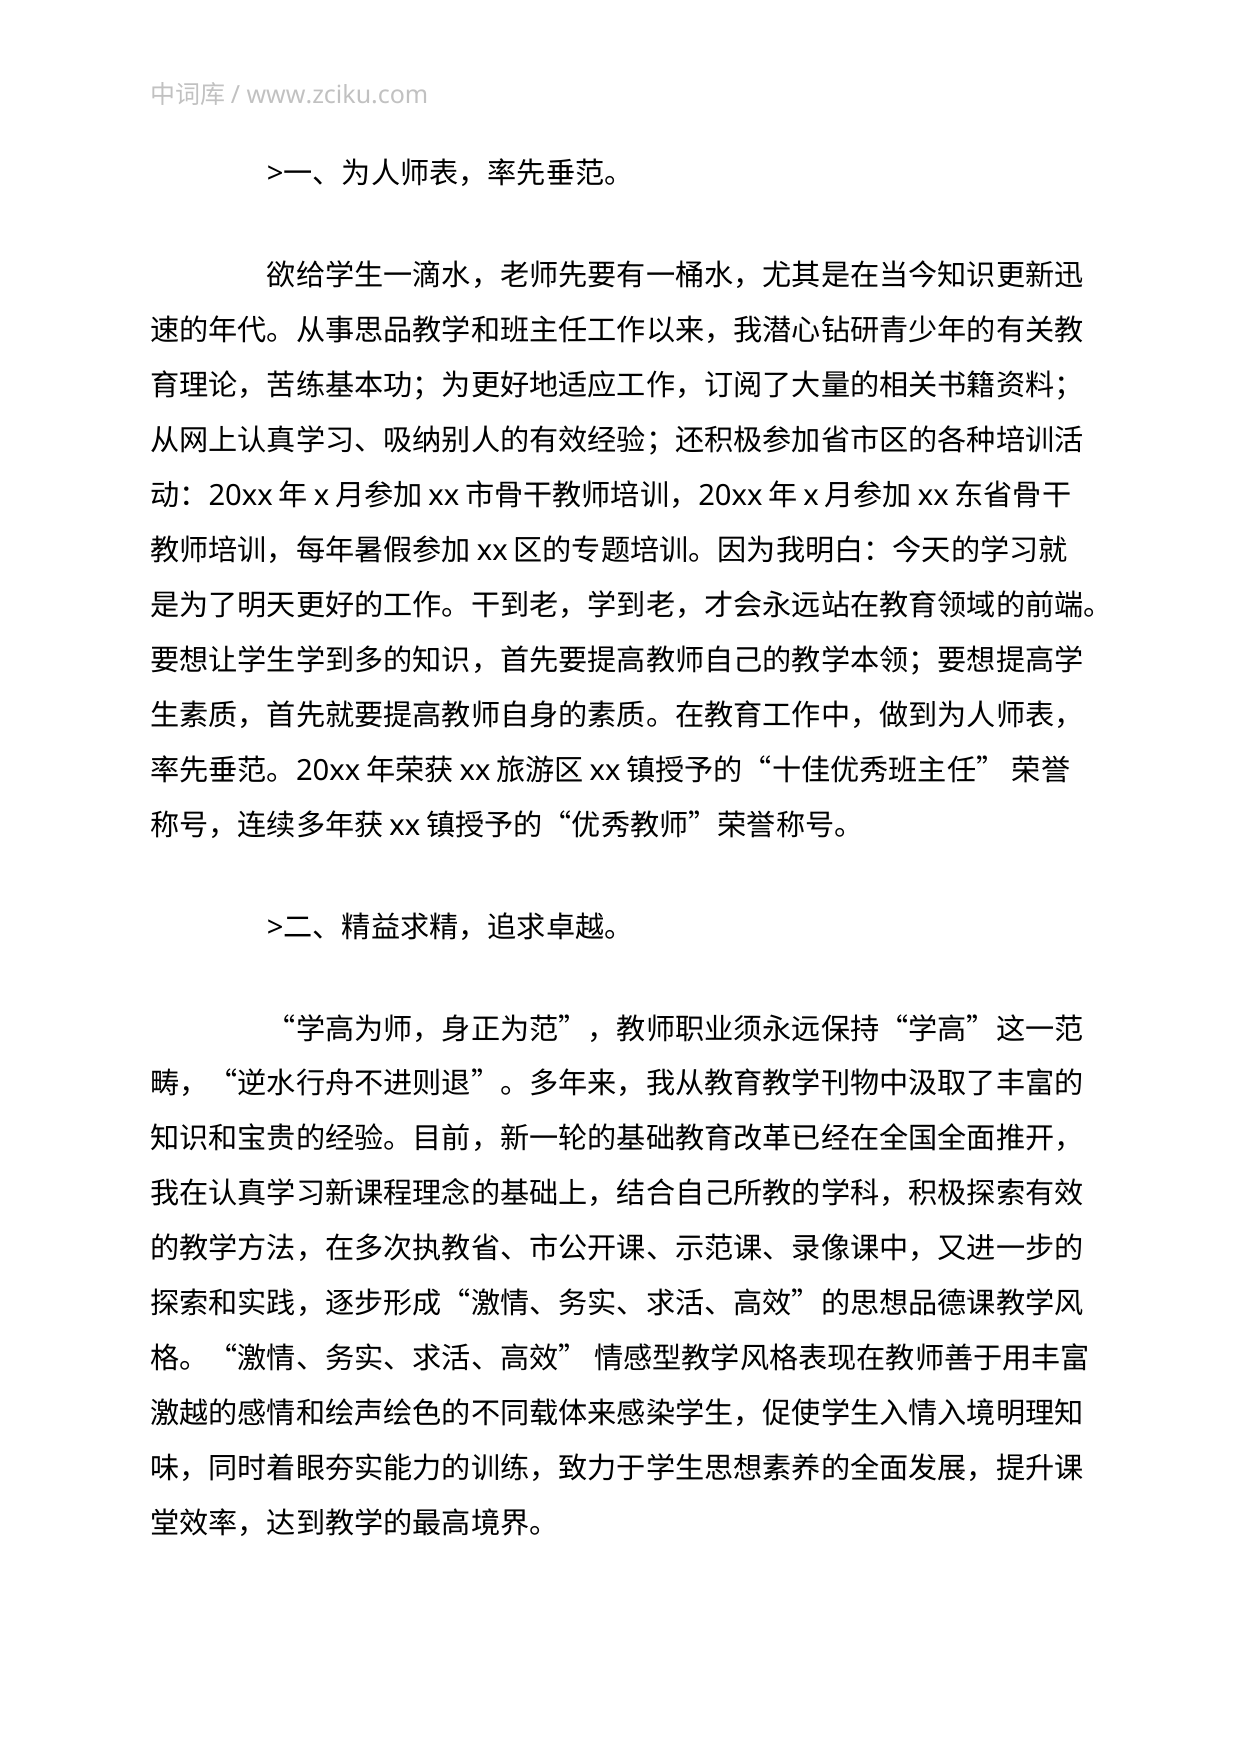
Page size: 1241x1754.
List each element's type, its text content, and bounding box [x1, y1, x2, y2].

text >二、精益求精，追求卓越。 [150, 903, 1090, 946]
text “学高为师，身正为范”，教师职业须永远保持“学高”这一范畴，“逆水行舟不进则退”。多年来，我从教育教学刊物中汲取了丰富的知识和宝贵的经验。目前，新一轮的基础教育改革已经在全国全面推开，我在认真学习新课程理念的基础上，结合自己所教的学科，积极探索有效的教学方法，在多次执教省、市公开课、示范课、录像课中，又进一步的探索和实践，逐步形成“激情、务实、求活、高效”的思想品德课教学风格。“激情、务实、求活、高效” 情感型教学风格表现在教师善于用丰富激越的感情和绘声绘色的不同载体来感染学生，促使学生入情入境明理知味，同时着眼夯实能力的训练，致力于学生思想素养的全面发展，提升课堂效率，达到教学的最高境界。 [150, 1005, 1090, 1542]
text >一、为人师表，率先垂范。 [150, 150, 1090, 192]
text 欲给学生一滴水，老师先要有一桶水，尤其是在当今知识更新迅速的年代。从事思品教学和班主任工作以来，我潜心钻研青少年的有关教育理论，苦练基本功；为更好地适应工作，订阅了大量的相关书籍资料；从网上认真学习、吸纳别人的有效经验；还积极参加省市区的各种培训活动：20xx年x月参加xx市骨干教师培训，20xx年x月参加xx东省骨干教师培训，每年暑假参加xx区的专题培训。因为我明白：今天的学习就是为了明天更好的工作。干到老，学到老，才会永远站在教育领域的前端。要想让学生学到多的知识，首先要提高教师自己的教学本领；要想提高学生素质，首先就要提高教师自身的素质。在教育工作中，做到为人师表，率先垂范。20xx年荣获xx旅游区xx镇授予的“十佳优秀班主任” 荣誉称号，连续多年获xx镇授予的“优秀教师”荣誉称号。 [150, 252, 1090, 844]
